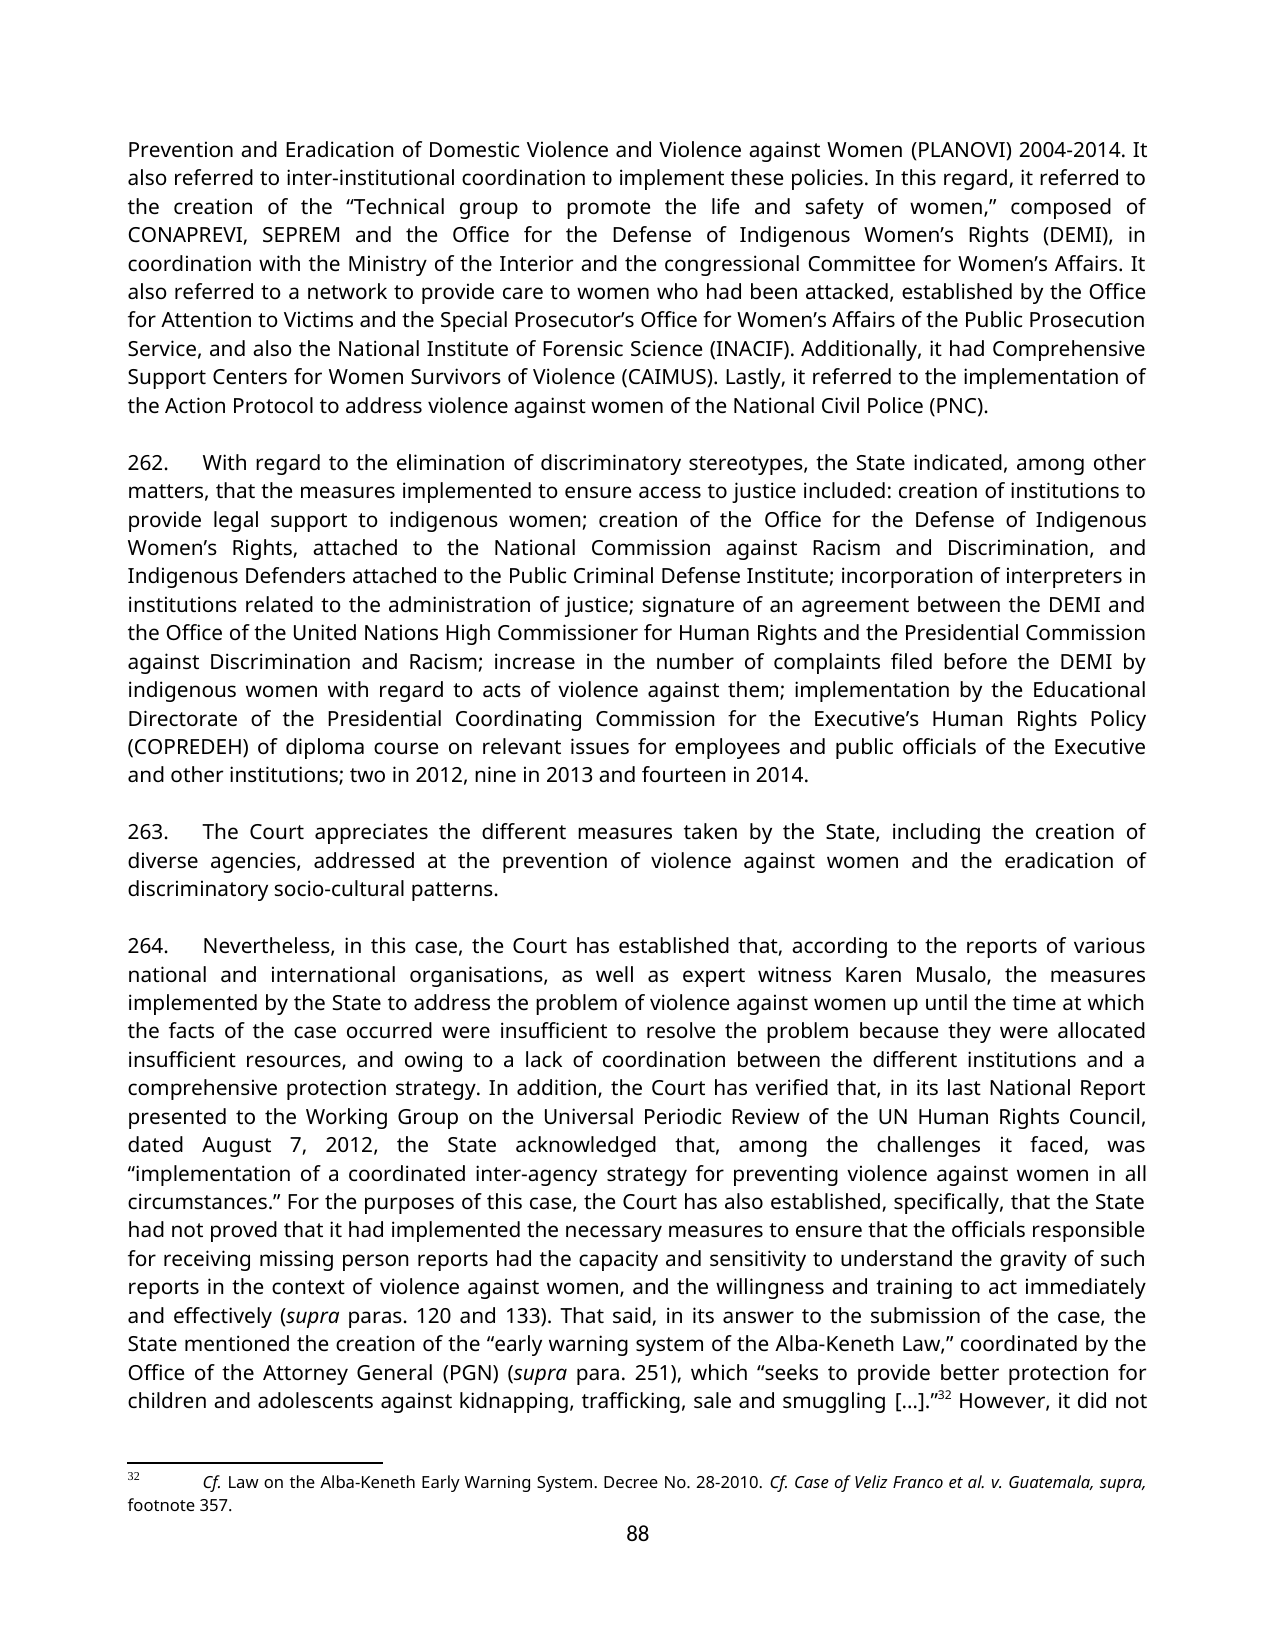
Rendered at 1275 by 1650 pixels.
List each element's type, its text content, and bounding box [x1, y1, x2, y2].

text With regard to the elimination of discriminatory stereotypes, the State indicated, among other matters, that the measures implemented to ensure access to justice included: creation of institutions to provide legal support to indigenous women; creation of the Office for the Defense of Indigenous Women’s Rights, attached to the National Commission against Racism and Discrimination, and Indigenous Defenders attached to the Public Criminal Defense Institute; incorporation of interpreters in institutions related to the administration of justice; signature of an agreement between the DEMI and the Office of the United Nations High Commissioner for Human Rights and the Presidential Commission against Discrimination and Racism; increase in the number of complaints filed before the DEMI by indigenous women with regard to acts of violence against them; implementation by the Educational Directorate of the Presidential Coordinating Commission for the Executive’s Human Rights Policy (COPREDEH) of diploma course on relevant issues for employees and public officials of the Executive and other institutions; two in 2012, nine in 2013 and fourteen in 2014. [127, 448, 1147, 789]
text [127, 135, 1147, 419]
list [127, 931, 1147, 1415]
list The Court appreciates the different measures taken by the State, including the creation of diverse agencies, addressed at the prevention of violence against women and the eradication of discriminatory socio-cultural patterns. [127, 817, 1147, 903]
